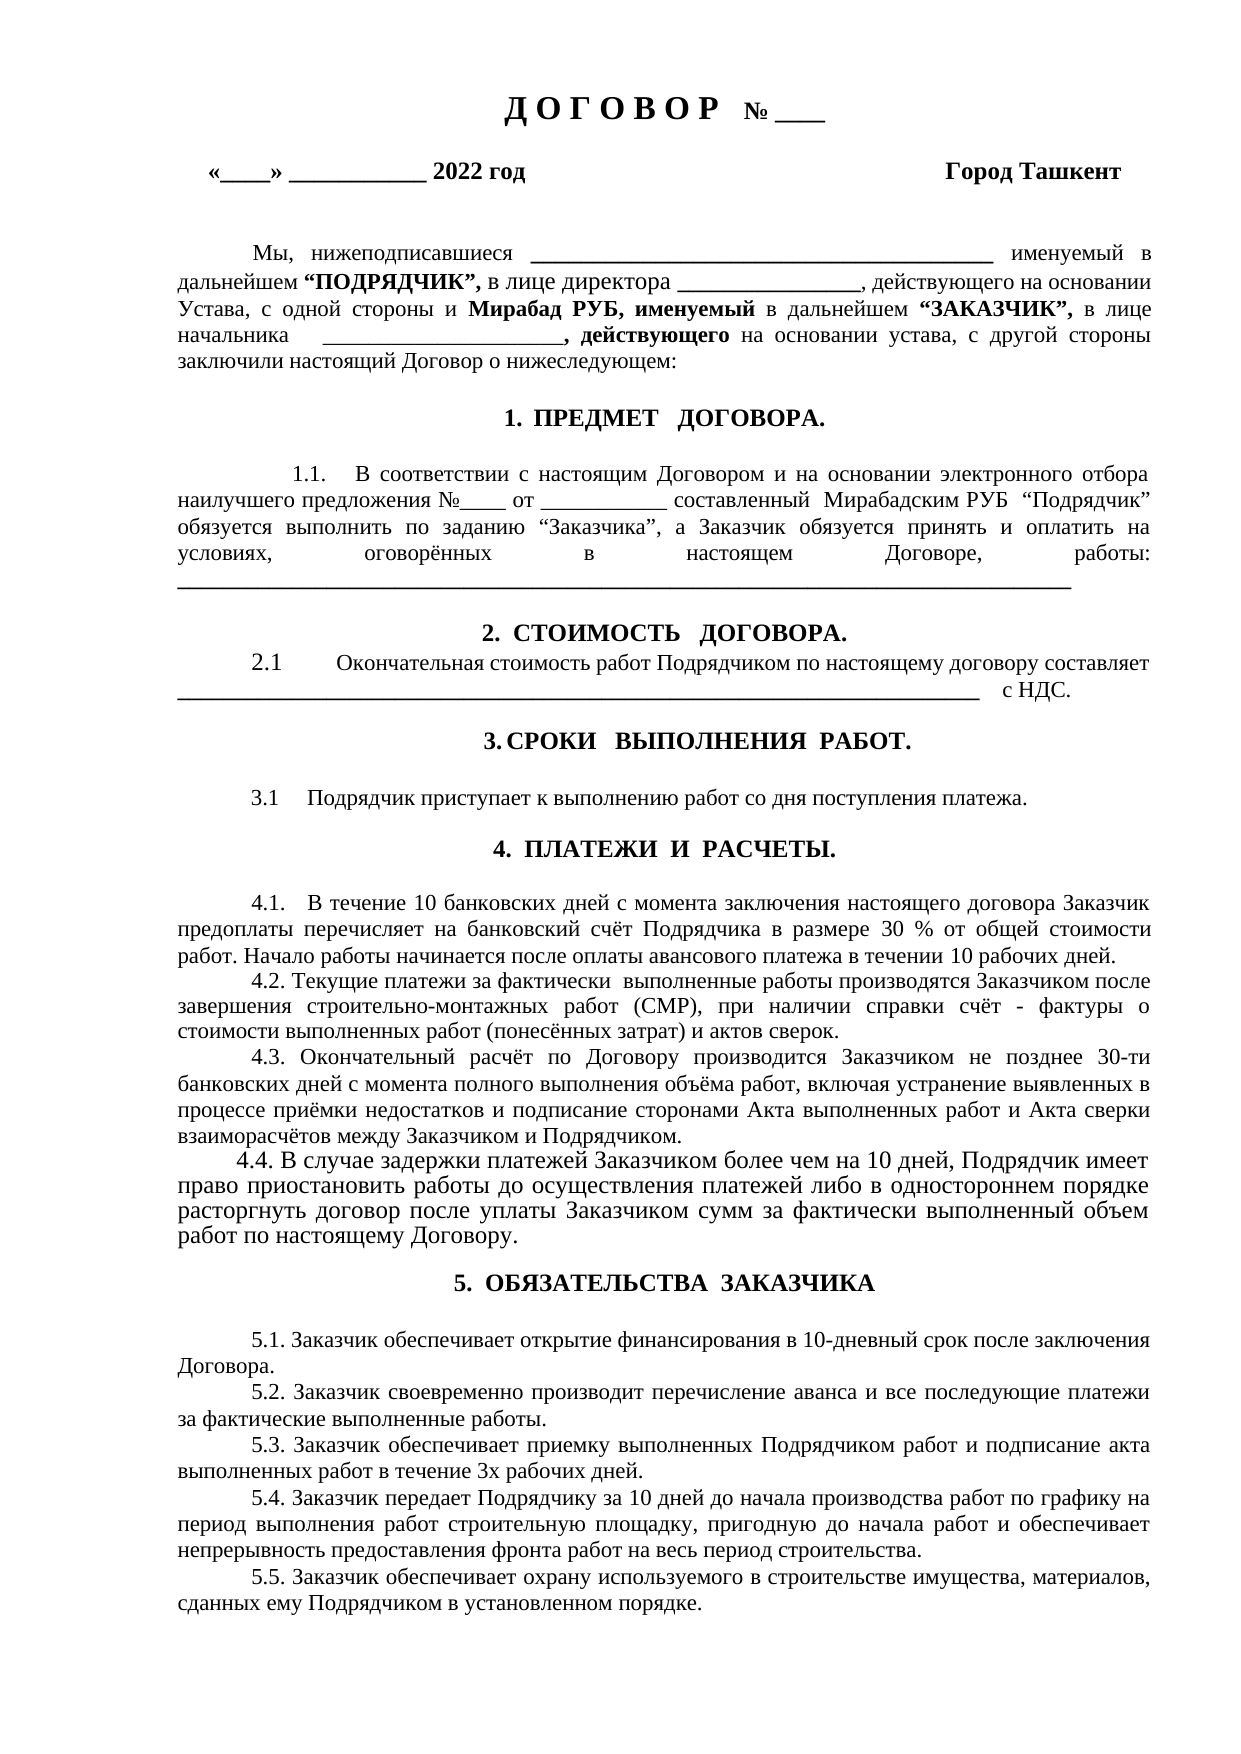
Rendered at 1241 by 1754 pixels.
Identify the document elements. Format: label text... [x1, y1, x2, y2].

text 5. ОБЯЗАТЕЛЬСТВА ЗАКАЗЧИКА [177, 1268, 1152, 1297]
text Д О Г О В О Р № ____ [177, 89, 1152, 127]
text 4.2. Текущие платежи за фактически выполненные работы производятся Заказчиком после завершения строительно-монтажных работ (СМР), при наличии справки счёт - фактуры о стоимости выполненных работ (понесённых затрат) и актов сверок. [177, 968, 1152, 1043]
text 5.1. Заказчик обеспечивает открытие финансирования в 10-дневный срок после заключения Договора. [177, 1326, 1152, 1378]
text 5.3. Заказчик обеспечивает приемку выполненных Подрядчиком работ и подписание акта выполненных работ в течение 3х рабочих дней. [177, 1431, 1152, 1484]
text 4.1. В течение 10 банковских дней с момента заключения настоящего договора Заказчик предоплаты перечисляет на банковский счёт Подрядчика в размере 30 % от общей стоимости работ. Начало работы начинается после оплаты авансового платежа в течении 10 рабочих дней. [177, 889, 1152, 968]
list ПРЕДМЕТ ДОГОВОРА. [177, 403, 1152, 431]
text 5.2. Заказчик своевременно производит перечисление аванса и все последующие платежи за фактические выполненные работы. [177, 1378, 1152, 1431]
text 4.3. Окончательный расчёт по Договору производится Заказчиком не позднее 30-ти банковских дней с момента полного выполнения объёма работ, включая устранение выявленных в процессе приёмки недостатков и подписание сторонами Акта выполненных работ и Акта сверки взаиморасчётов между Заказчиком и Подрядчиком. [177, 1043, 1152, 1149]
text 5.4. Заказчик передает Подрядчику за 10 дней до начала производства работ по графику на период выполнения работ строительную площадку, пригодную до начала работ и обеспечивает непрерывность предоставления фронта работ на весь период строительства. [177, 1484, 1152, 1563]
text 2. СТОИМОСТЬ ДОГОВОРА. [177, 618, 1152, 647]
text 4. ПЛАТЕЖИ И РАСЧЕТЫ. [177, 834, 1152, 863]
list Окончательная стоимость работ Подрядчиком по настоящему договору составляет [178, 647, 1152, 676]
text 5.5. Заказчик обеспечивает охрану используемого в строительстве имущества, материалов, сданных ему Подрядчиком в установленном порядке. [177, 1563, 1152, 1616]
text «____» ___________ 2022 год Город Ташкент [177, 156, 1152, 184]
list СРОКИ ВЫПОЛНЕНИЯ РАБОТ. [243, 726, 1152, 755]
list Подрядчик приступает к выполнению работ со дня поступления платежа. [251, 784, 1152, 810]
text Мы, нижеподписавшиеся _____________________________________ именуемый в дальнейшем “ПОДРЯДЧИК”, в лице директора ________________, действующего на основании Устава, с одной стороны и Мирабад РУБ, именуемый в дальнейшем “ЗАКАЗЧИК”, в лице начальника _____________________, действующего на основании устава, с другой стороны заключили настоящий Договор о нижеследующем: [177, 237, 1152, 374]
text 4.4. В случае задержки платежей Заказчиком более чем на 10 дней, Подрядчик имеет право приостановить работы до осуществления платежей либо в одностороннем порядке расторгнуть договор после уплаты Заказчиком сумм за фактически выполненный объем работ по настоящему Договору. [177, 1149, 1149, 1249]
text 1.1. В соответствии с настоящим Договором и на основании электронного отбора наилучшего предложения №____ от ___________ составленный Мирабадским РУБ “Подрядчик” обязуется выполнить по заданию “Заказчика”, а Заказчик обязуется принять и оплатить на условиях, оговорённых в настоящем Договоре, работы: ______________________________________________________________________________ [177, 460, 1152, 592]
text ______________________________________________________________________ с НДС. [177, 676, 1152, 702]
